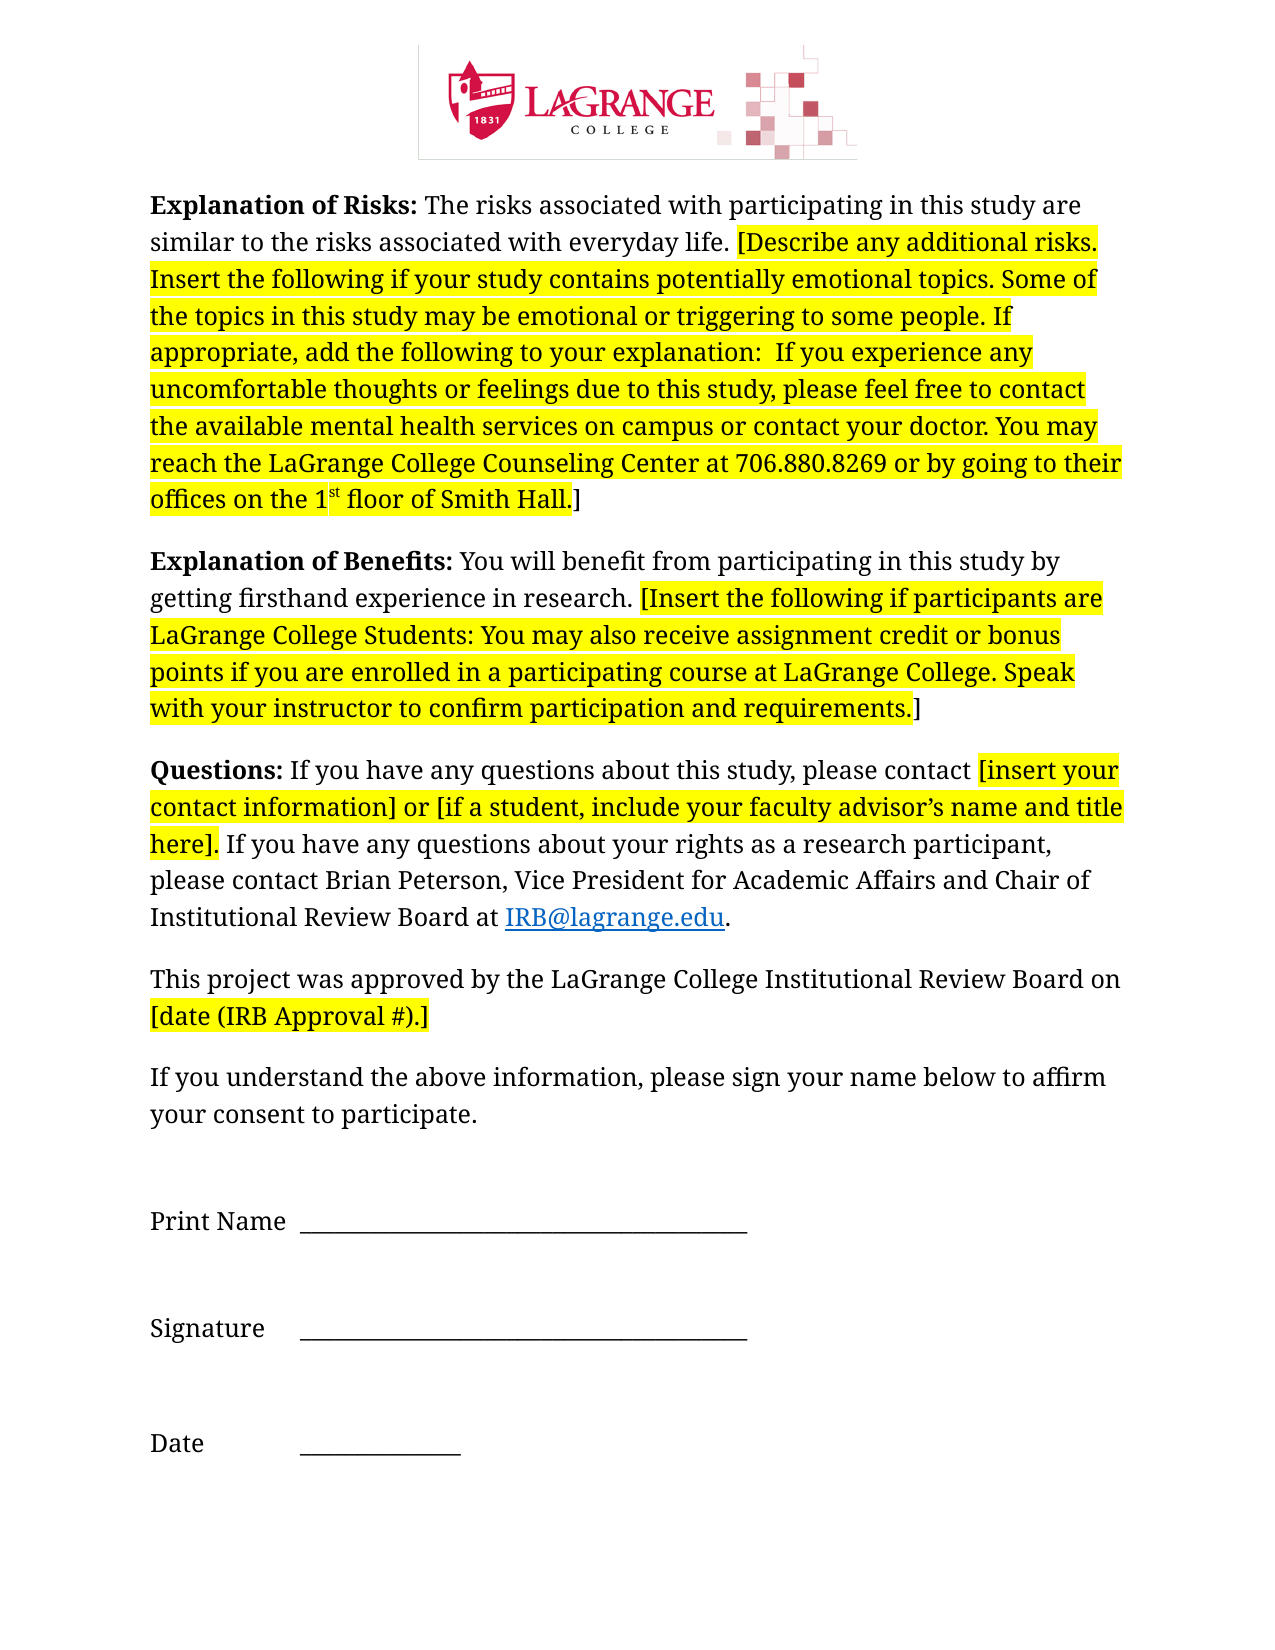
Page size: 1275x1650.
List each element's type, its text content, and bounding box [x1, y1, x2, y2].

text Explanation of Risks: The risks associated with participating in this study are similar to the risks associated with everyday life. [Describe any additional risks. Insert the following if your study contains potentially emotional topics. Some of the topics in this study may be emotional or triggering to some people. If appropriate, add the following to your explanation: If you experience any uncomfortable thoughts or feelings due to this study, please feel free to contact the available mental health services on campus or contact your doctor. You may reach the LaGrange College Counseling Center at 706.880.8269 or by going to their offices on the 1st floor of Smith Hall.] [150, 188, 1125, 516]
text If you understand the above information, please sign your name below to affirm your consent to participate. [150, 1060, 1125, 1131]
text Date ______________ [150, 1426, 1125, 1460]
text Questions: If you have any questions about this study, please contact [insert your contact information] or [if a student, include your faculty advisor’s name and title here]. If you have any questions about your rights as a research participant, please contact Brian Peterson, Vice President for Academic Affairs and Chair of Institutional Review Board at IRB@lagrange.edu. [150, 753, 1125, 934]
text This project was approved by the LaGrange College Institutional Review Board on [date (IRB Approval #).] [150, 962, 1125, 1032]
text Explanation of Benefits: You will benefit from participating in this study by getting firsthand experience in research. [Insert the following if participants are LaGrange College Students: You may also receive assignment credit or bonus points if you are enrolled in a participating course at LaGrange College. Speak with your instructor to confirm participation and requirements.] [150, 544, 1125, 725]
picture [417, 45, 858, 160]
text Signature _______________________________________ [150, 1311, 1125, 1345]
text Print Name _______________________________________ [150, 1204, 1125, 1238]
